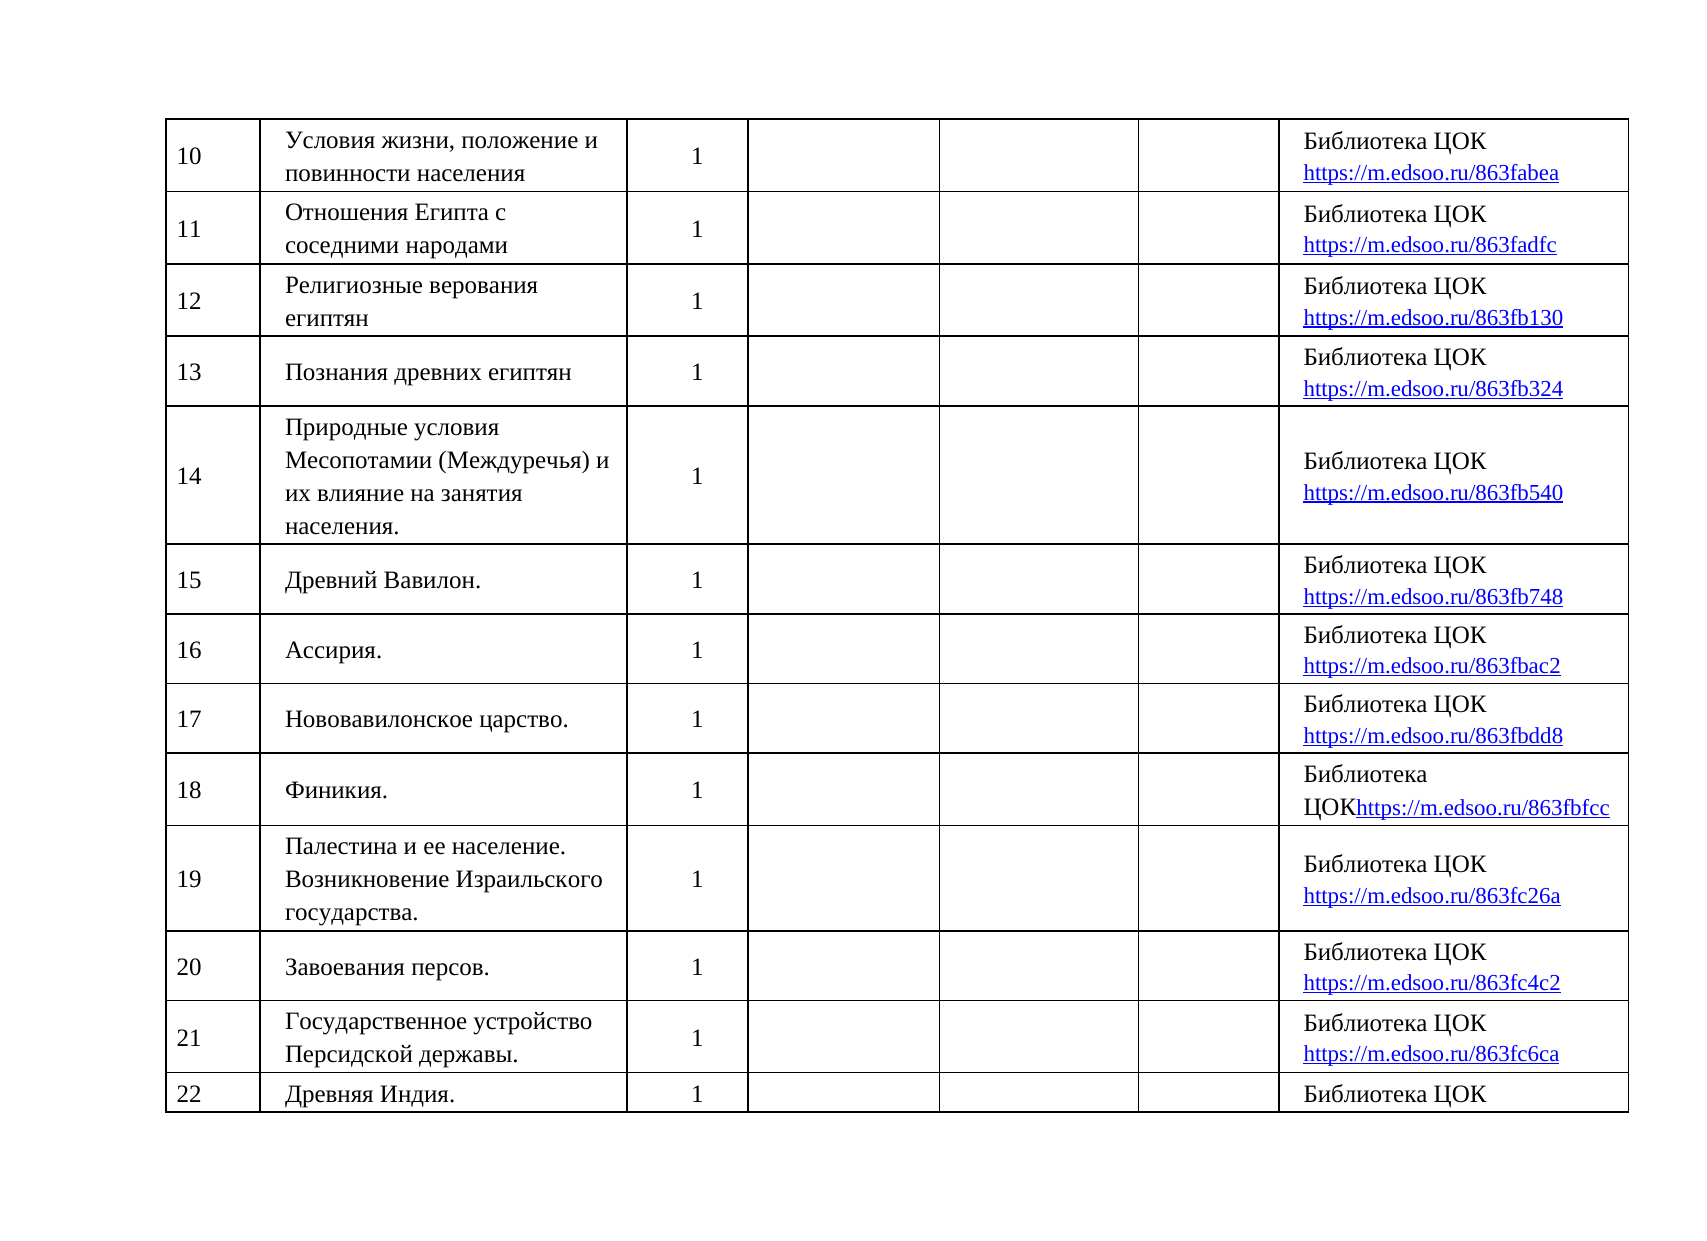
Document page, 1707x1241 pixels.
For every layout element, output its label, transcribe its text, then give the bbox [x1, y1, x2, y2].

table_cell Библиотека ЦОК https://m.edsoo.ru/863fb748 [1280, 545, 1628, 613]
table_cell 1 [628, 545, 747, 613]
table_cell [940, 265, 1138, 335]
table_cell [1139, 337, 1278, 405]
table_cell Библиотека ЦОК https://m.edsoo.ru/863fc6ca [1280, 1001, 1628, 1072]
table_cell 1 [628, 754, 747, 824]
table_cell [940, 192, 1138, 263]
table_cell 17 [167, 684, 259, 752]
table_cell [940, 684, 1138, 752]
table_cell [1139, 192, 1278, 263]
table_cell 18 [167, 754, 259, 824]
table_cell Государственное устройство Персидской державы. [261, 1001, 626, 1072]
table_cell [940, 1001, 1138, 1072]
table_cell 1 [628, 1073, 747, 1111]
table_cell 11 [167, 192, 259, 263]
table_cell Палестина и ее население. Возникновение Израильского государства. [261, 826, 626, 930]
table_cell Природные условия Месопотамии (Междуречья) и их влияние на занятия населения. [261, 407, 626, 543]
table_cell 19 [167, 826, 259, 930]
table_cell [940, 407, 1138, 543]
table_cell 1 [628, 684, 747, 752]
table_cell Библиотека ЦОК https://m.edsoo.ru/863fc4c2 [1280, 932, 1628, 999]
table_cell 1 [628, 265, 747, 335]
table_cell Религиозные верования египтян [261, 265, 626, 335]
table_cell [749, 545, 939, 613]
table_cell [940, 826, 1138, 930]
table_cell 1 [628, 932, 747, 999]
table_cell [1139, 407, 1278, 543]
table_cell [1139, 754, 1278, 824]
table_cell Древняя Индия. [261, 1073, 626, 1111]
table_cell [1139, 826, 1278, 930]
table_cell [749, 932, 939, 999]
table_cell 21 [167, 1001, 259, 1072]
table_cell [749, 337, 939, 405]
table_cell 1 [628, 120, 747, 191]
table_cell Отношения Египта с соседними народами [261, 192, 626, 263]
table_cell [940, 932, 1138, 999]
table_cell 20 [167, 932, 259, 999]
table_cell [1139, 932, 1278, 999]
table_cell [1139, 1001, 1278, 1072]
table_cell Финикия. [261, 754, 626, 824]
table_cell 14 [167, 407, 259, 543]
table_cell [749, 1001, 939, 1072]
table_cell [749, 754, 939, 824]
table_cell 13 [167, 337, 259, 405]
table_cell [940, 120, 1138, 191]
table_cell 1 [628, 407, 747, 543]
table_cell Ассирия. [261, 615, 626, 682]
table_cell Библиотека ЦОК https://m.edsoo.ru/863fc26a [1280, 826, 1628, 930]
table_cell [1139, 265, 1278, 335]
table_cell Библиотека ЦОК https://m.edsoo.ru/863fbac2 [1280, 615, 1628, 682]
table_cell [749, 1073, 939, 1111]
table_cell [1280, 1073, 1628, 1111]
table_cell Древний Вавилон. [261, 545, 626, 613]
table_cell Завоевания персов. [261, 932, 626, 999]
table_cell Библиотека ЦОК https://m.edsoo.ru/863fb540 [1280, 407, 1628, 543]
table_cell [749, 192, 939, 263]
table_cell Условия жизни, положение и повинности населения [261, 120, 626, 191]
table_cell [1139, 1073, 1278, 1111]
table_cell Нововавилонское царство. [261, 684, 626, 752]
table_cell Библиотека ЦОК https://m.edsoo.ru/863fb130 [1280, 265, 1628, 335]
table_cell [1139, 615, 1278, 682]
table_cell 15 [167, 545, 259, 613]
table_cell [940, 754, 1138, 824]
table_cell [1139, 545, 1278, 613]
table_cell [749, 684, 939, 752]
table_cell [940, 1073, 1138, 1111]
table_cell [940, 615, 1138, 682]
table_cell 1 [628, 615, 747, 682]
table_cell [749, 120, 939, 191]
table_cell Познания древних египтян [261, 337, 626, 405]
table_cell Библиотека ЦОК https://m.edsoo.ru/863fadfc [1280, 192, 1628, 263]
table_cell 12 [167, 265, 259, 335]
table_cell [749, 826, 939, 930]
table_cell Библиотека ЦОК https://m.edsoo.ru/863fabea [1280, 120, 1628, 191]
table_cell 16 [167, 615, 259, 682]
table_cell [940, 337, 1138, 405]
table_cell 10 [167, 120, 259, 191]
table_cell 22 [167, 1073, 259, 1111]
table_cell 1 [628, 192, 747, 263]
table_cell Библиотека ЦОК https://m.edsoo.ru/863fb324 [1280, 337, 1628, 405]
table_cell [749, 265, 939, 335]
table_cell [749, 407, 939, 543]
table_cell 1 [628, 1001, 747, 1072]
table_cell Библиотека ЦОКhttps://m.edsoo.ru/863fbfcc [1280, 754, 1628, 824]
table_cell [940, 545, 1138, 613]
table_cell [749, 615, 939, 682]
table_cell 1 [628, 826, 747, 930]
table_cell 1 [628, 337, 747, 405]
table_cell [1139, 120, 1278, 191]
table_cell Библиотека ЦОК https://m.edsoo.ru/863fbdd8 [1280, 684, 1628, 752]
table_cell [1139, 684, 1278, 752]
